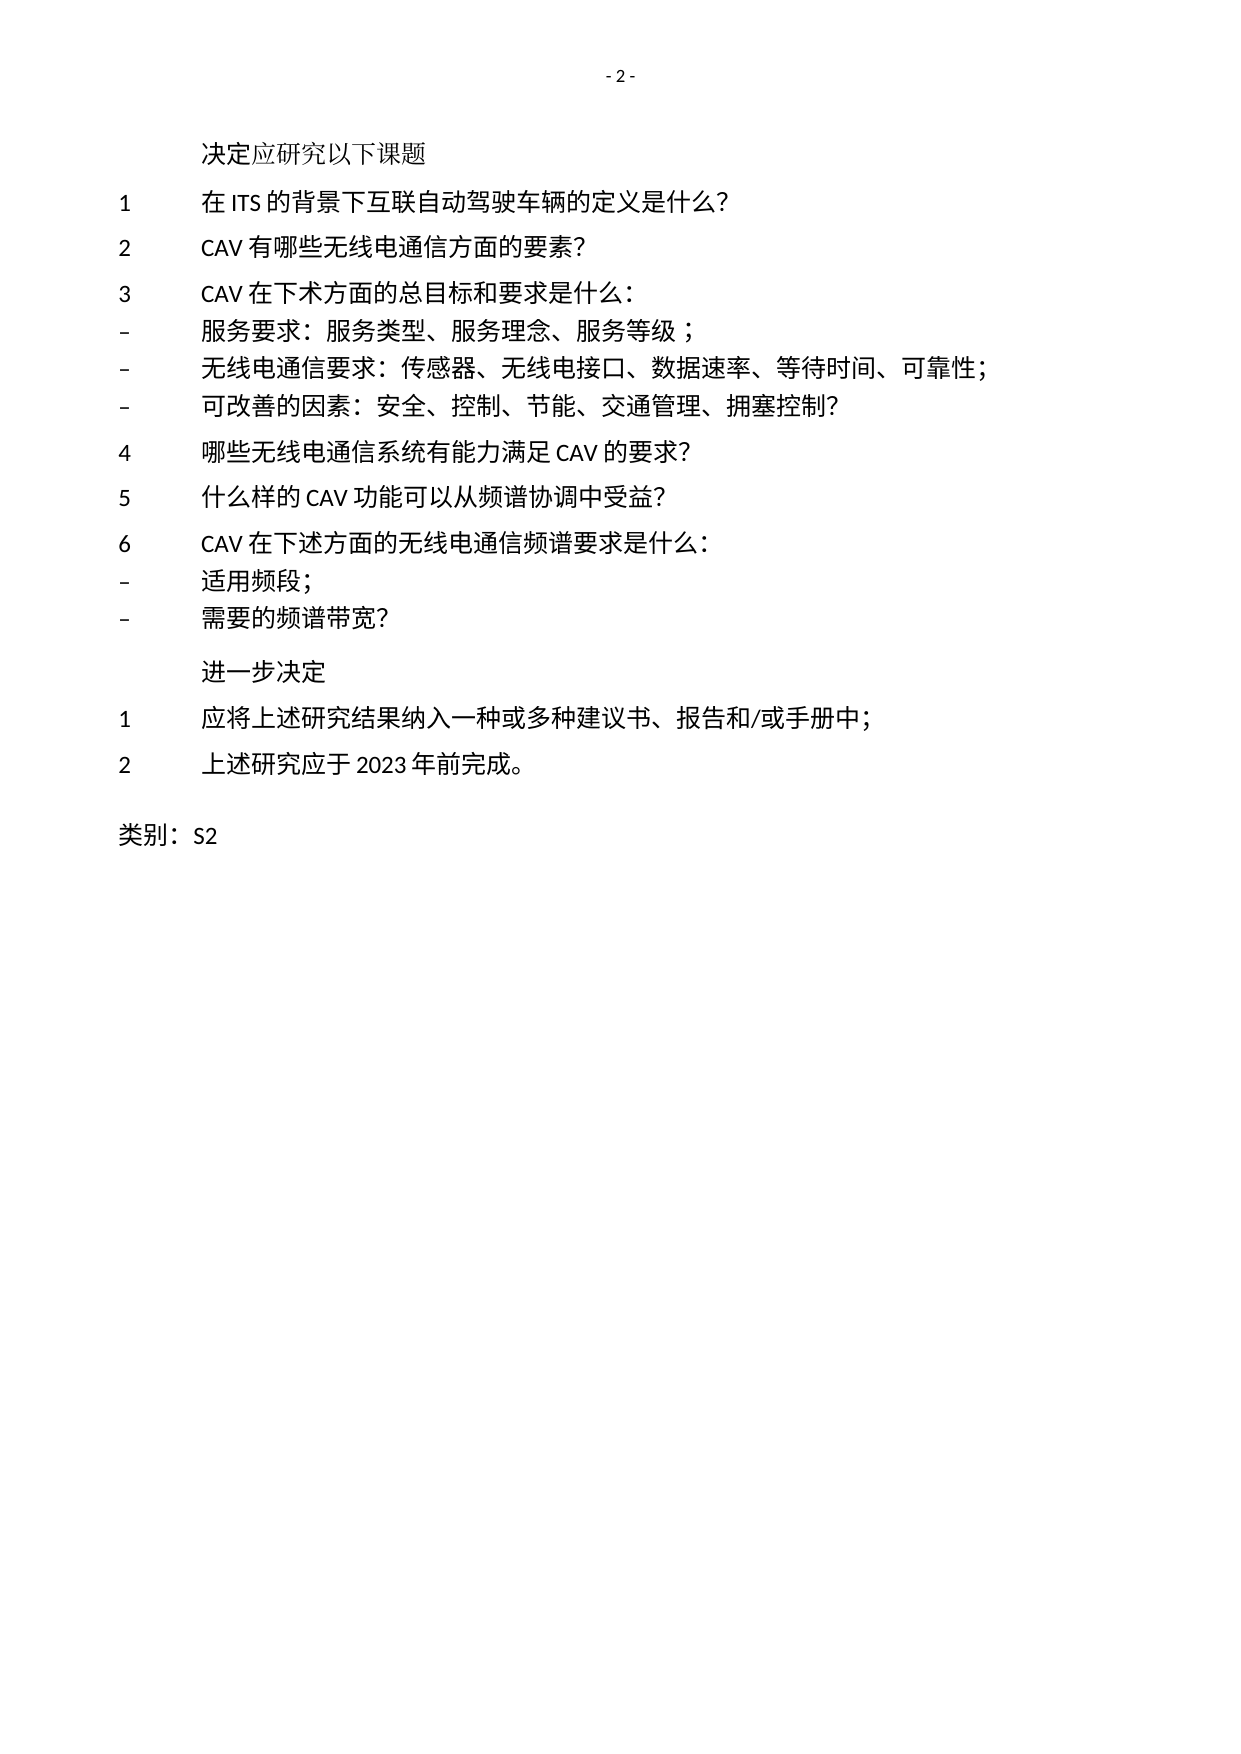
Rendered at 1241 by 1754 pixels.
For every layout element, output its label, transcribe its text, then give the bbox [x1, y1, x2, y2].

text 进一步决定 [201, 658, 1122, 688]
text 5 什么样的CAV功能可以从频谱协调中受益？ [118, 483, 1122, 513]
title 类别：S2 [118, 821, 1122, 850]
text – 需要的频谱带宽？ [118, 604, 1122, 633]
text – 可改善的因素：安全、控制、节能、交通管理、拥塞控制？ [118, 392, 1122, 421]
text 1 在ITS的背景下互联自动驾驶车辆的定义是什么？ [118, 188, 1122, 217]
text 1 应将上述研究结果纳入一种或多种建议书、报告和/或手册中； [118, 704, 1122, 733]
text 6 CAV在下述方面的无线电通信频谱要求是什么： [118, 529, 1122, 558]
text 2 CAV有哪些无线电通信方面的要素？ [118, 233, 1122, 263]
text 2 上述研究应于2023年前完成。 [118, 750, 1122, 779]
text 4 哪些无线电通信系统有能力满足CAV的要求？ [118, 438, 1122, 467]
text – 适用频段； [118, 567, 1122, 596]
text 决定应研究以下课题 [201, 135, 1122, 171]
text – 服务要求：服务类型、服务理念、服务等级； [118, 317, 1122, 346]
text – 无线电通信要求：传感器、无线电接口、数据速率、等待时间、可靠性； [118, 354, 1122, 383]
text 3 CAV在下术方面的总目标和要求是什么： [118, 279, 1122, 308]
